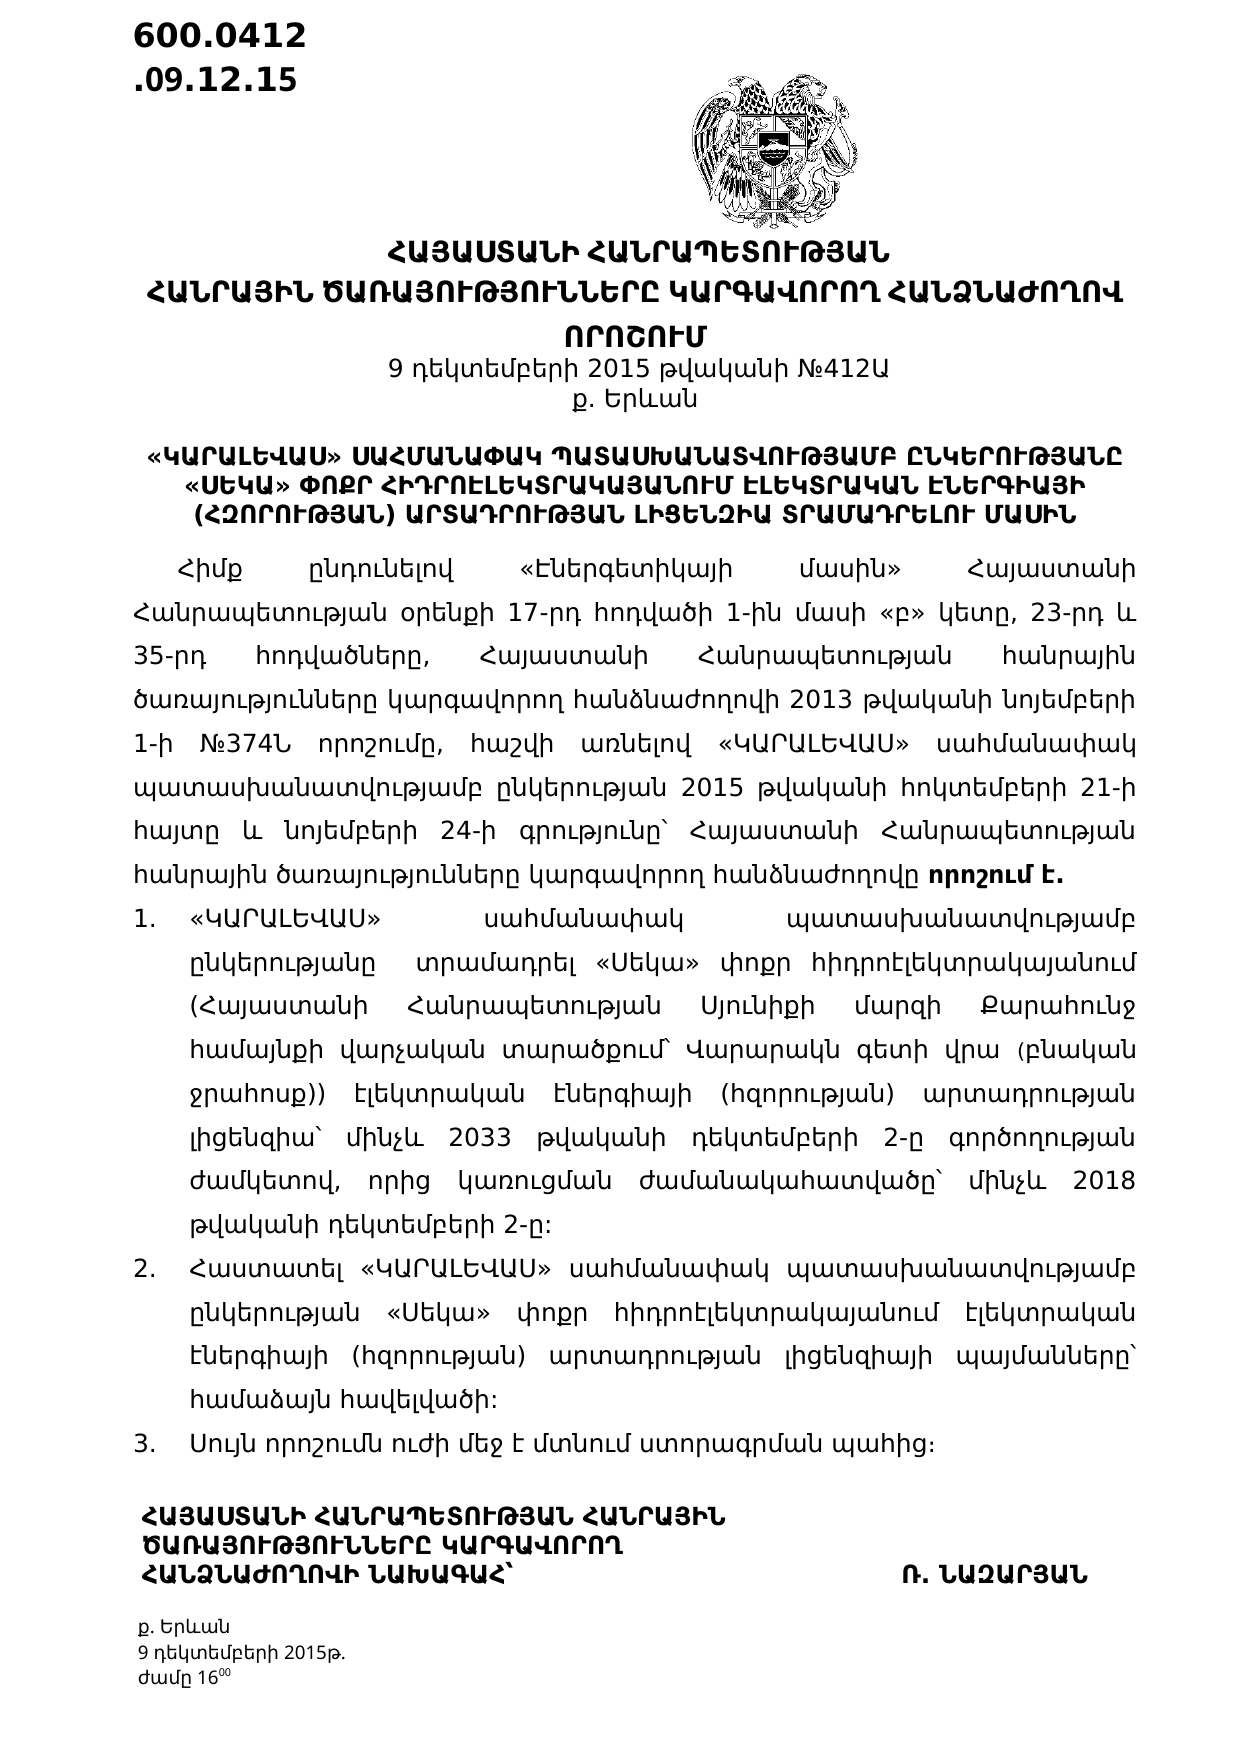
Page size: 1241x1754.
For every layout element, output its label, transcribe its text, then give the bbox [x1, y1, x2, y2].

text ՈՐՈՇՈՒՄ [133, 321, 1137, 355]
text 9 դեկտեմբերի 2015թ. [133, 1639, 1137, 1664]
text ք. Երևան [133, 384, 1137, 413]
text ՀԱՆՁՆԱԺՈՂՈՎԻ ՆԱԽԱԳԱՀ՝ Ռ. ՆԱԶԱՐՅԱՆ [133, 1560, 1137, 1589]
text ԾԱՌԱՅՈՒԹՅՈՒՆՆԵՐԸ ԿԱՐԳԱՎՈՐՈՂ [133, 1531, 1137, 1560]
text 9 դեկտեմբերի 2015 թվականի №412Ա [133, 355, 1137, 384]
text ՀԱՅԱՍՏԱՆԻ ՀԱՆՐԱՊԵՏՈՒԹՅԱՆ ՀԱՆՐԱՅԻՆ [133, 1473, 1137, 1531]
text ք. Երևան [133, 1613, 1137, 1639]
text «ԿԱՐԱԼԵՎԱՍ» ՍԱՀՄԱՆԱՓԱԿ ՊԱՏԱՍԽԱՆԱՏՎՈՒԹՅԱՄԲ ԸՆԿԵՐՈՒԹՅԱՆԸ «ՍԵԿԱ» ՓՈՔՐ ՀԻԴՐՈԷԼԵԿՏՐԱԿԱՅԱՆՈՒՄ ԷԼԵԿՏՐԱԿԱՆ ԷՆԵՐԳԻԱՅԻ (ՀԶՈՐՈՒԹՅԱՆ) ԱՐՏԱԴՐՈՒԹՅԱՆ ԼԻՑԵՆԶԻԱ ՏՐԱՄԱԴՐԵԼՈՒ ՄԱՍԻՆ [133, 442, 1137, 530]
text ժամը 1600 [133, 1664, 1137, 1690]
list Հաստատել «ԿԱՐԱԼԵՎԱՍ» սահմանափակ պատասխանատվությամբ ընկերության «Սեկա» փոքր հիդրոէլեկտրակայանում էլեկտրական էներգիայի (հզորության) արտադրության լիցենզիայի պայմանները՝ համաձայն հավելվածի: [133, 1254, 1137, 1414]
text Հիմք ընդունելով «Էներգետիկայի մասին» Հայաստանի Հանրապետության օրենքի 17-րդ հոդվածի 1-ին մասի «բ» կետը, 23-րդ և 35-րդ հոդվածները, Հայաստանի Հանրապետության հանրային ծառայությունները կարգավորող հանձնաժողովի 2013 թվականի նոյեմբերի 1-ի №374Ն որոշումը, հաշվի առնելով «ԿԱՐԱԼԵՎԱՍ» սահմանափակ պատասխանատվությամբ ընկերության 2015 թվականի հոկտեմբերի 21-ի հայտը և նոյեմբերի 24-ի գրությունը՝ Հայաստանի Հանրապետության հանրային ծառայությունները կարգավորող հանձնաժողովը որոշում է. [133, 554, 1137, 889]
list Սույն որոշումն ուժի մեջ է մտնում ստորագրման պահից։ [133, 1429, 1137, 1458]
list «ԿԱՐԱԼԵՎԱՍ» սահմանափակ պատասխանատվությամբ ընկերությանը տրամադրել «Սեկա» փոքր հիդրոէլեկտրակայանում (Հայաստանի Հանրապետության Սյունիքի մարզի Քարահունջ համայնքի վարչական տարածքում՝ Վարարակն գետի վրա (բնական ջրահոսք)) էլեկտրական էներգիայի (հզորության) արտադրության լիցենզիա՝ մինչև 2033 թվականի դեկտեմբերի 2-ը գործողության ժամկետով, որից կառուցման ժամանակահատվածը՝ մինչև 2018 թվականի դեկտեմբերի 2-ը: [133, 904, 1137, 1239]
